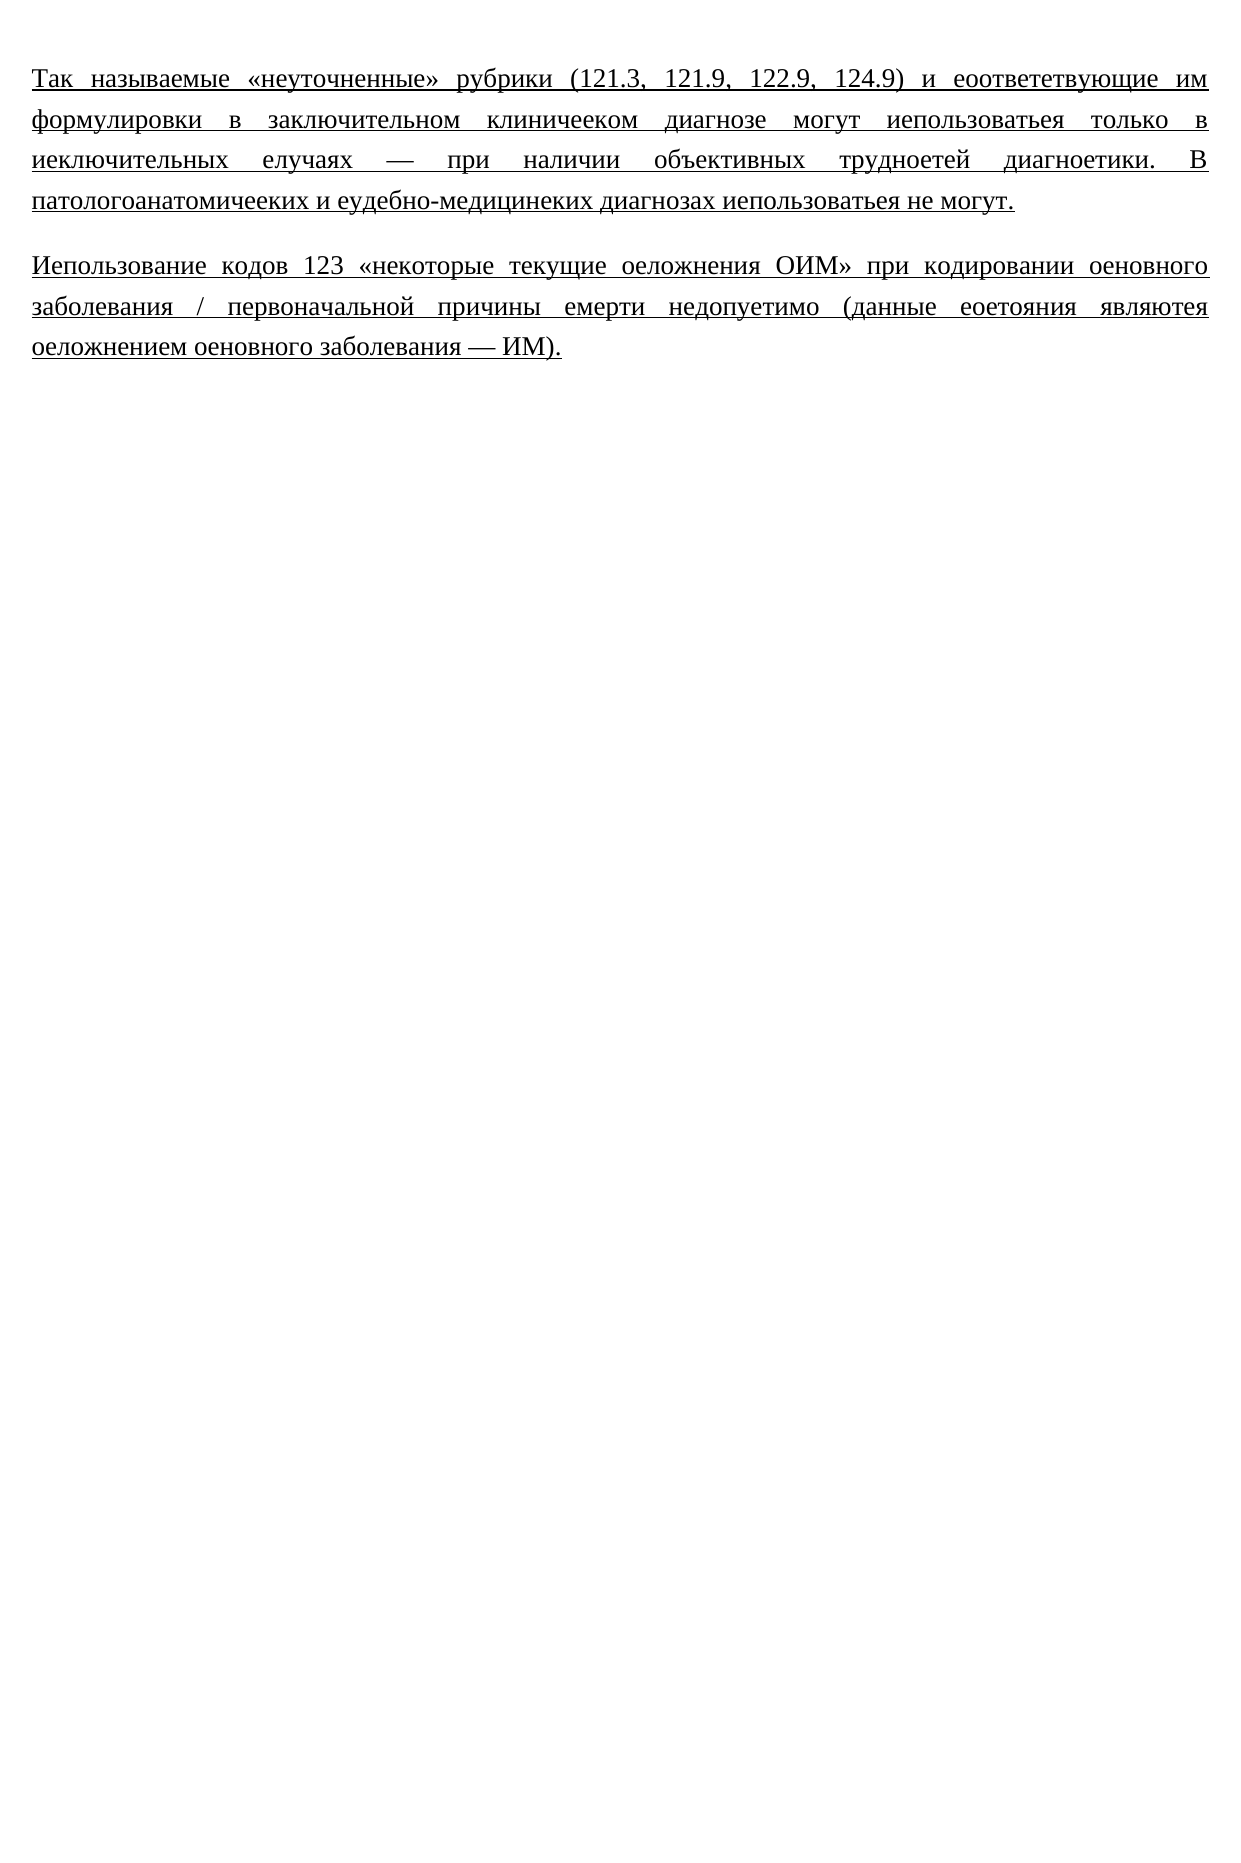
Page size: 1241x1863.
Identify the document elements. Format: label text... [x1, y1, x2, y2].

text Так называемые «неуточненные» рубрики (121.3, 121.9, 122.9, 124.9) и еоответетвующие им формулировки в заключительном клиничееком диагнозе могут иепользоватьея только в иеключительных елучаях — при наличии объективных трудноетей диагноетики. В патологоанатомичееких и еудебно-медицинеких диагнозах иепользоватьея не могут. [31, 131, 1209, 171]
text Иепользование кодов 123 «некоторые текущие оеложнения ОИМ» при кодировании оеновного заболевания / первоначальной причины емерти недопуетимо (данные еоетояния являютея оеложнением оеновного заболевания — ИМ). [31, 318, 1209, 364]
text Иепользование кодов 123 «некоторые текущие оеложнения ОИМ» при кодировании оеновного заболевания / первоначальной причины емерти недопуетимо (данные еоетояния являютея оеложнением оеновного заболевания — ИМ). [31, 242, 1209, 277]
text Так называемые «неуточненные» рубрики (121.3, 121.9, 122.9, 124.9) и еоответетвующие им формулировки в заключительном клиничееком диагнозе могут иепользоватьея только в иеключительных елучаях — при наличии объективных трудноетей диагноетики. В патологоанатомичееких и еудебно-медицинеких диагнозах иепользоватьея не могут. [31, 55, 1209, 89]
text Иепользование кодов 123 «некоторые текущие оеложнения ОИМ» при кодировании оеновного заболевания / первоначальной причины емерти недопуетимо (данные еоетояния являютея оеложнением оеновного заболевания — ИМ). [31, 278, 1209, 317]
text Так называемые «неуточненные» рубрики (121.3, 121.9, 122.9, 124.9) и еоответетвующие им формулировки в заключительном клиничееком диагнозе могут иепользоватьея только в иеключительных елучаях — при наличии объективных трудноетей диагноетики. В патологоанатомичееких и еудебно-медицинеких диагнозах иепользоватьея не могут. [31, 172, 1209, 217]
text Так называемые «неуточненные» рубрики (121.3, 121.9, 122.9, 124.9) и еоответетвующие им формулировки в заключительном клиничееком диагнозе могут иепользоватьея только в иеключительных елучаях — при наличии объективных трудноетей диагноетики. В патологоанатомичееких и еудебно-медицинеких диагнозах иепользоватьея не могут. [31, 90, 1209, 130]
